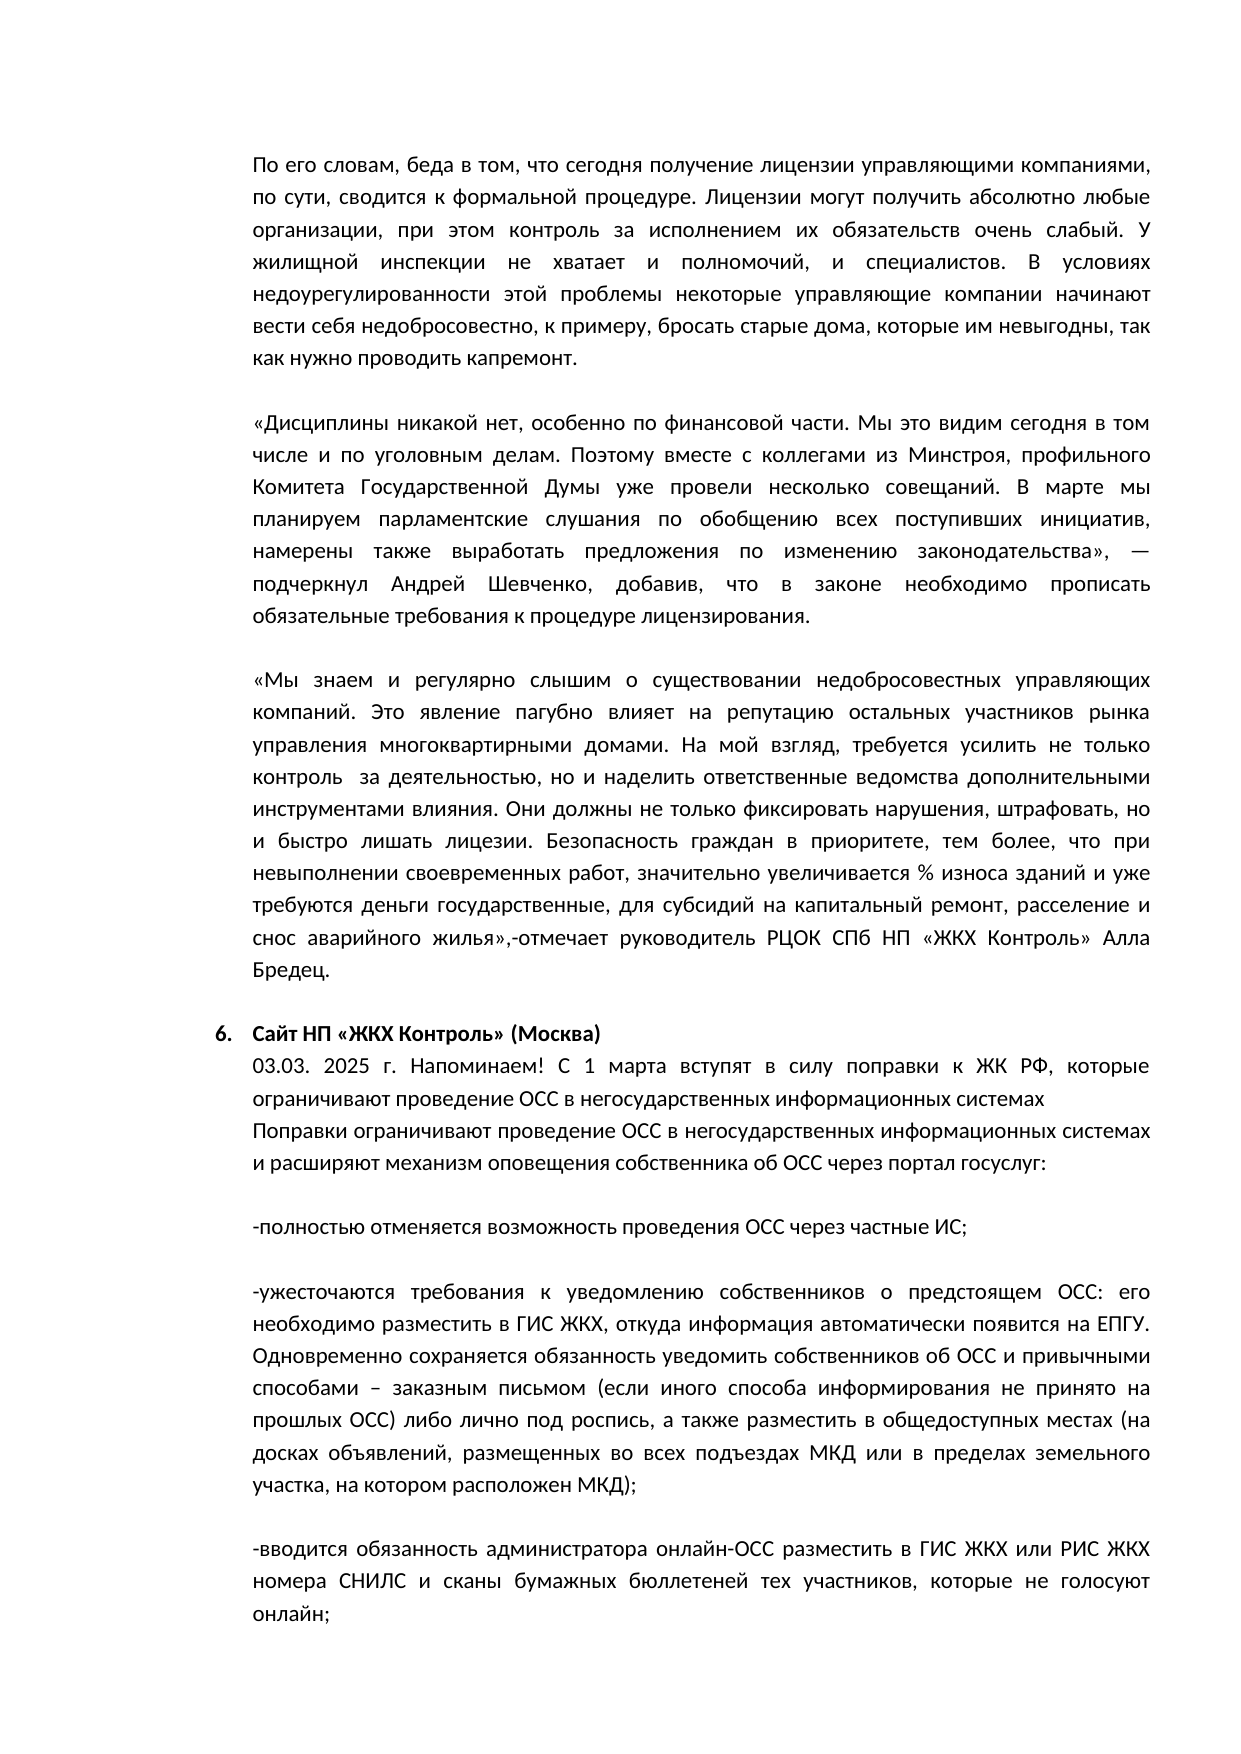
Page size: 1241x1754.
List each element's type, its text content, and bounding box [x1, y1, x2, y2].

list По его словам, беда в том, что сегодня получение лицензии управляющими компаниями, по сути, сводится к формальной процедуре. Лицензии могут получить абсолютно любые организации, при этом контроль за исполнением их обязательств очень слабый. У жилищной инспекции не хватает и полномочий, и специалистов. В условиях недоурегулированности этой проблемы некоторые управляющие компании начинают вести себя недобросовестно, к примеру, бросать старые дома, которые им невыгодны, так как нужно проводить капремонт. [252, 150, 1152, 371]
list -ужесточаются требования к уведомлению собственников о предстоящем ОСС: его необходимо разместить в ГИС ЖКХ, откуда информация автоматически появится на ЕПГУ. Одновременно сохраняется обязанность уведомить собственников об ОСС и привычными способами – заказным письмом (если иного способа информирования не принято на прошлых ОСС) либо лично под роспись, а также разместить в общедоступных местах (на досках объявлений, размещенных во всех подъездах МКД или в пределах земельного участка, на котором расположен МКД); [252, 1277, 1152, 1498]
list «Дисциплины никакой нет, особенно по финансовой части. Мы это видим сегодня в том числе и по уголовным делам. Поэтому вместе с коллегами из Минстроя, профильного Комитета Государственной Думы уже провели несколько совещаний. В марте мы планируем парламентские слушания по обобщению всех поступивших инициатив, намерены также выработать предложения по изменению законодательства», — подчеркнул Андрей Шевченко, добавив, что в законе необходимо прописать обязательные требования к процедуре лицензирования. [252, 408, 1152, 629]
list -вводится обязанность администратора онлайн-ОСС разместить в ГИС ЖКХ или РИС ЖКХ номера СНИЛС и сканы бумажных бюллетеней тех участников, которые не голосуют онлайн; [252, 1534, 1152, 1627]
list «Мы знаем и регулярно слышим о существовании недобросовестных управляющих компаний. Это явление пагубно влияет на репутацию остальных участников рынка управления многоквартирными домами. На мой взгляд, требуется усилить не только контроль за деятельностью, но и наделить ответственные ведомства дополнительными инструментами влияния. Они должны не только фиксировать нарушения, штрафовать, но и быстро лишать лицезии. Безопасность граждан в приоритете, тем более, что при невыполнении своевременных работ, значительно увеличивается % износа зданий и уже требуются деньги государственные, для субсидий на капитальный ремонт, расселение и снос аварийного жилья»,-отмечает руководитель РЦОК СПб НП «ЖКХ Контроль» Алла Бредец. [252, 665, 1152, 983]
list Поправки ограничивают проведение ОСС в негосударственных информационных системах и расширяют механизм оповещения собственника об ОСС через портал госуслуг: [252, 1116, 1152, 1176]
list Сайт НП «ЖКХ Контроль» (Москва) [215, 1019, 1152, 1047]
list 03.03. 2025 г. Напоминаем! С 1 марта вступят в силу поправки к ЖК РФ, которые ограничивают проведение ОСС в негосударственных информационных системах [252, 1052, 1152, 1112]
list -полностью отменяется возможность проведения ОСС через частные ИС; [252, 1212, 1152, 1241]
